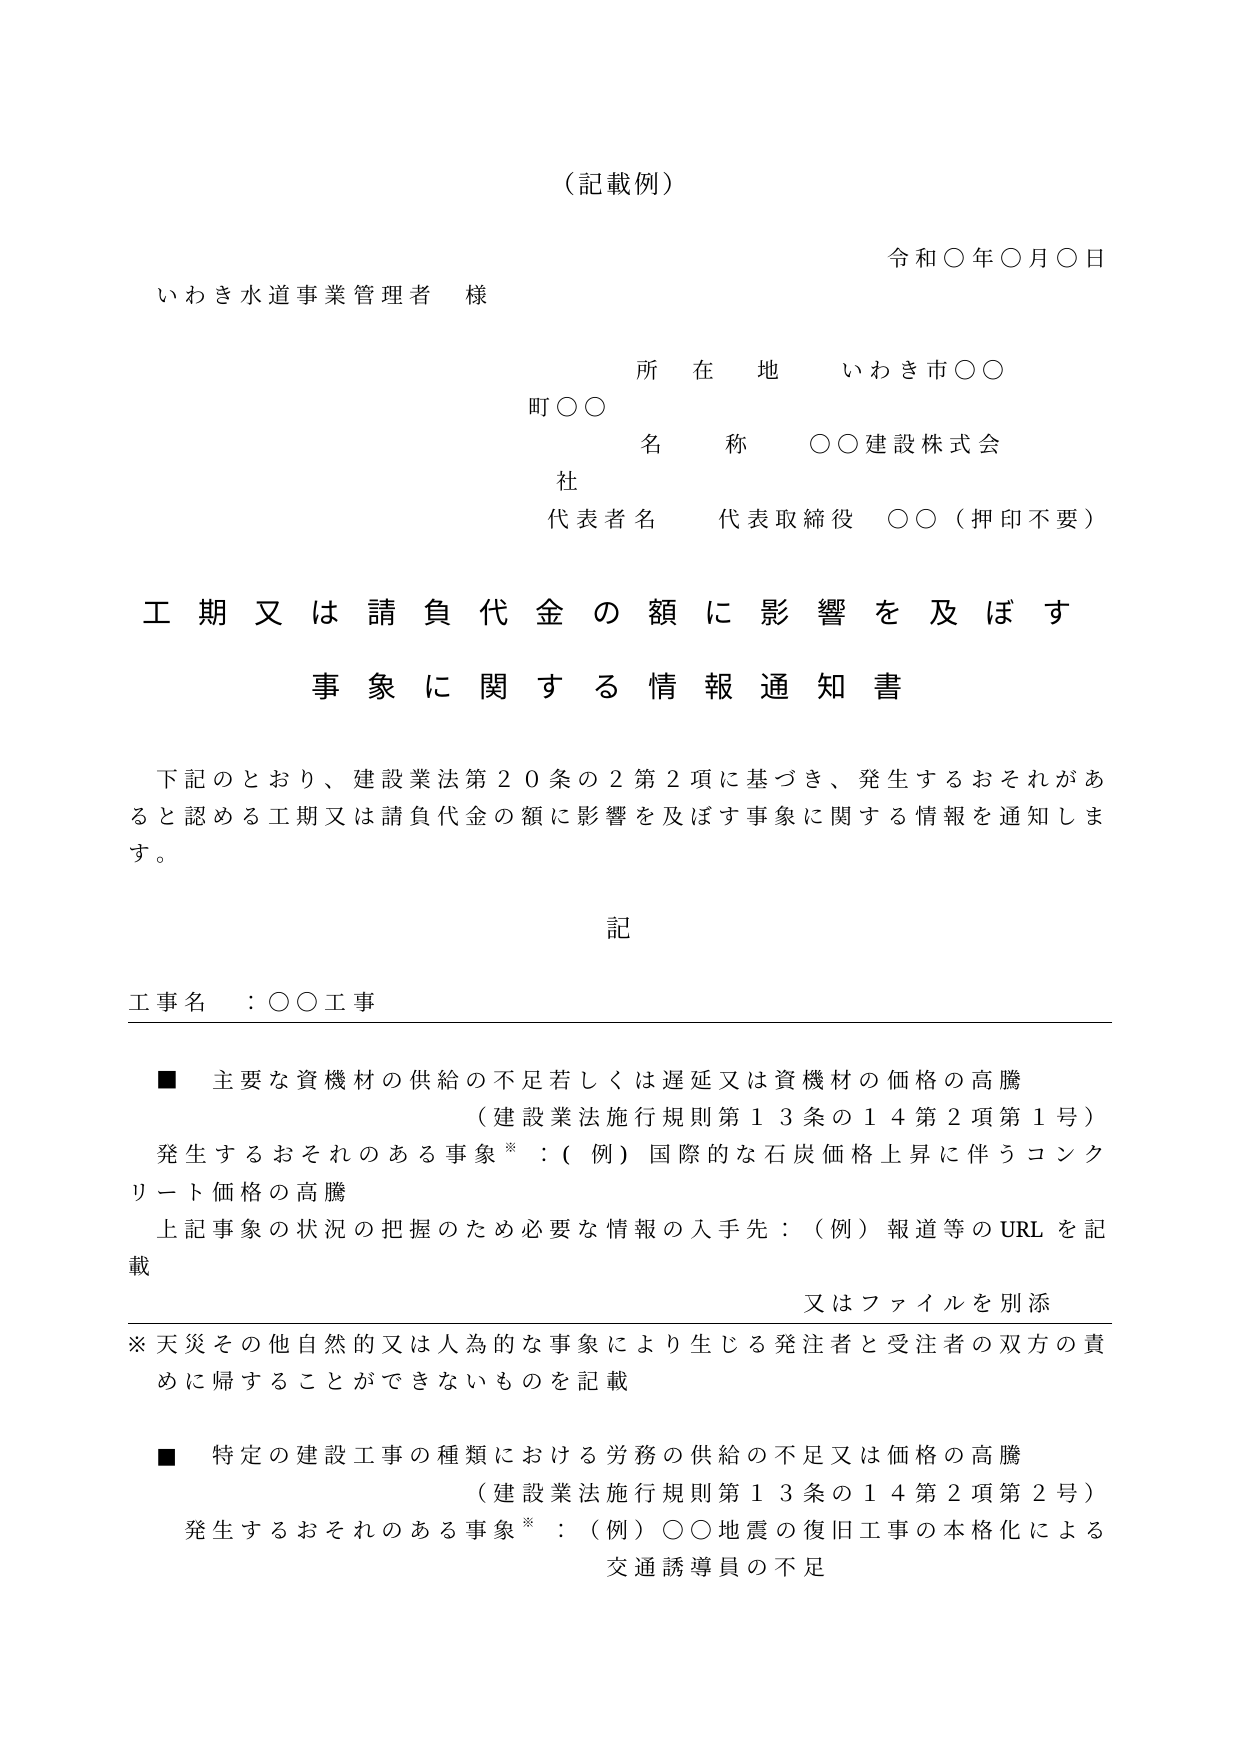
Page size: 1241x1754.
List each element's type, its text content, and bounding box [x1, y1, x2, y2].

text 代表者名 代表取締役 〇〇（押印不要） [128, 499, 1112, 536]
text （記載例） [128, 164, 1112, 201]
text ■ 特定の建設工事の種類における労務の供給の不足又は価格の高騰 [128, 1436, 1112, 1473]
text （建設業法施行規則第１３条の１４第２項第１号） [128, 1098, 1112, 1135]
subtitle 記 [128, 908, 1112, 945]
text 令和〇年〇月〇日 [128, 239, 1112, 276]
text 発生するおそれのある事象※：(例)国際的な石炭価格上昇に伴うコンクリート価格の高騰 [128, 1135, 1112, 1209]
text 発生するおそれのある事象※：（例）〇〇地震の復旧工事の本格化による交通誘導員の不足 [153, 1510, 1112, 1585]
text （建設業法施行規則第１３条の１４第２項第２号） [128, 1473, 1112, 1510]
text いわき水道事業管理者 様 [128, 276, 1112, 313]
text 上記事象の状況の把握のため必要な情報の入手先：（例）報道等のURLを記載 [128, 1209, 1112, 1283]
text 工期又は請負代金の額に影響を及ぼす事象に関する情報通知書 [128, 573, 1112, 722]
text 名称 〇〇建設株式会社 [128, 424, 1012, 499]
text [128, 1324, 1112, 1399]
text 所在地 いわき市〇〇町〇〇 [128, 350, 1012, 424]
text ■ 主要な資機材の供給の不足若しくは遅延又は資機材の価格の高騰 [128, 1060, 1112, 1098]
text 又はファイルを別添 [128, 1283, 1112, 1323]
text 下記のとおり、建設業法第２０条の２第２項に基づき、発生するおそれがあると認める工期又は請負代金の額に影響を及ぼす事象に関する情報を通知します。 [128, 759, 1112, 871]
text 工事名 ：〇〇工事 [128, 982, 1112, 1022]
